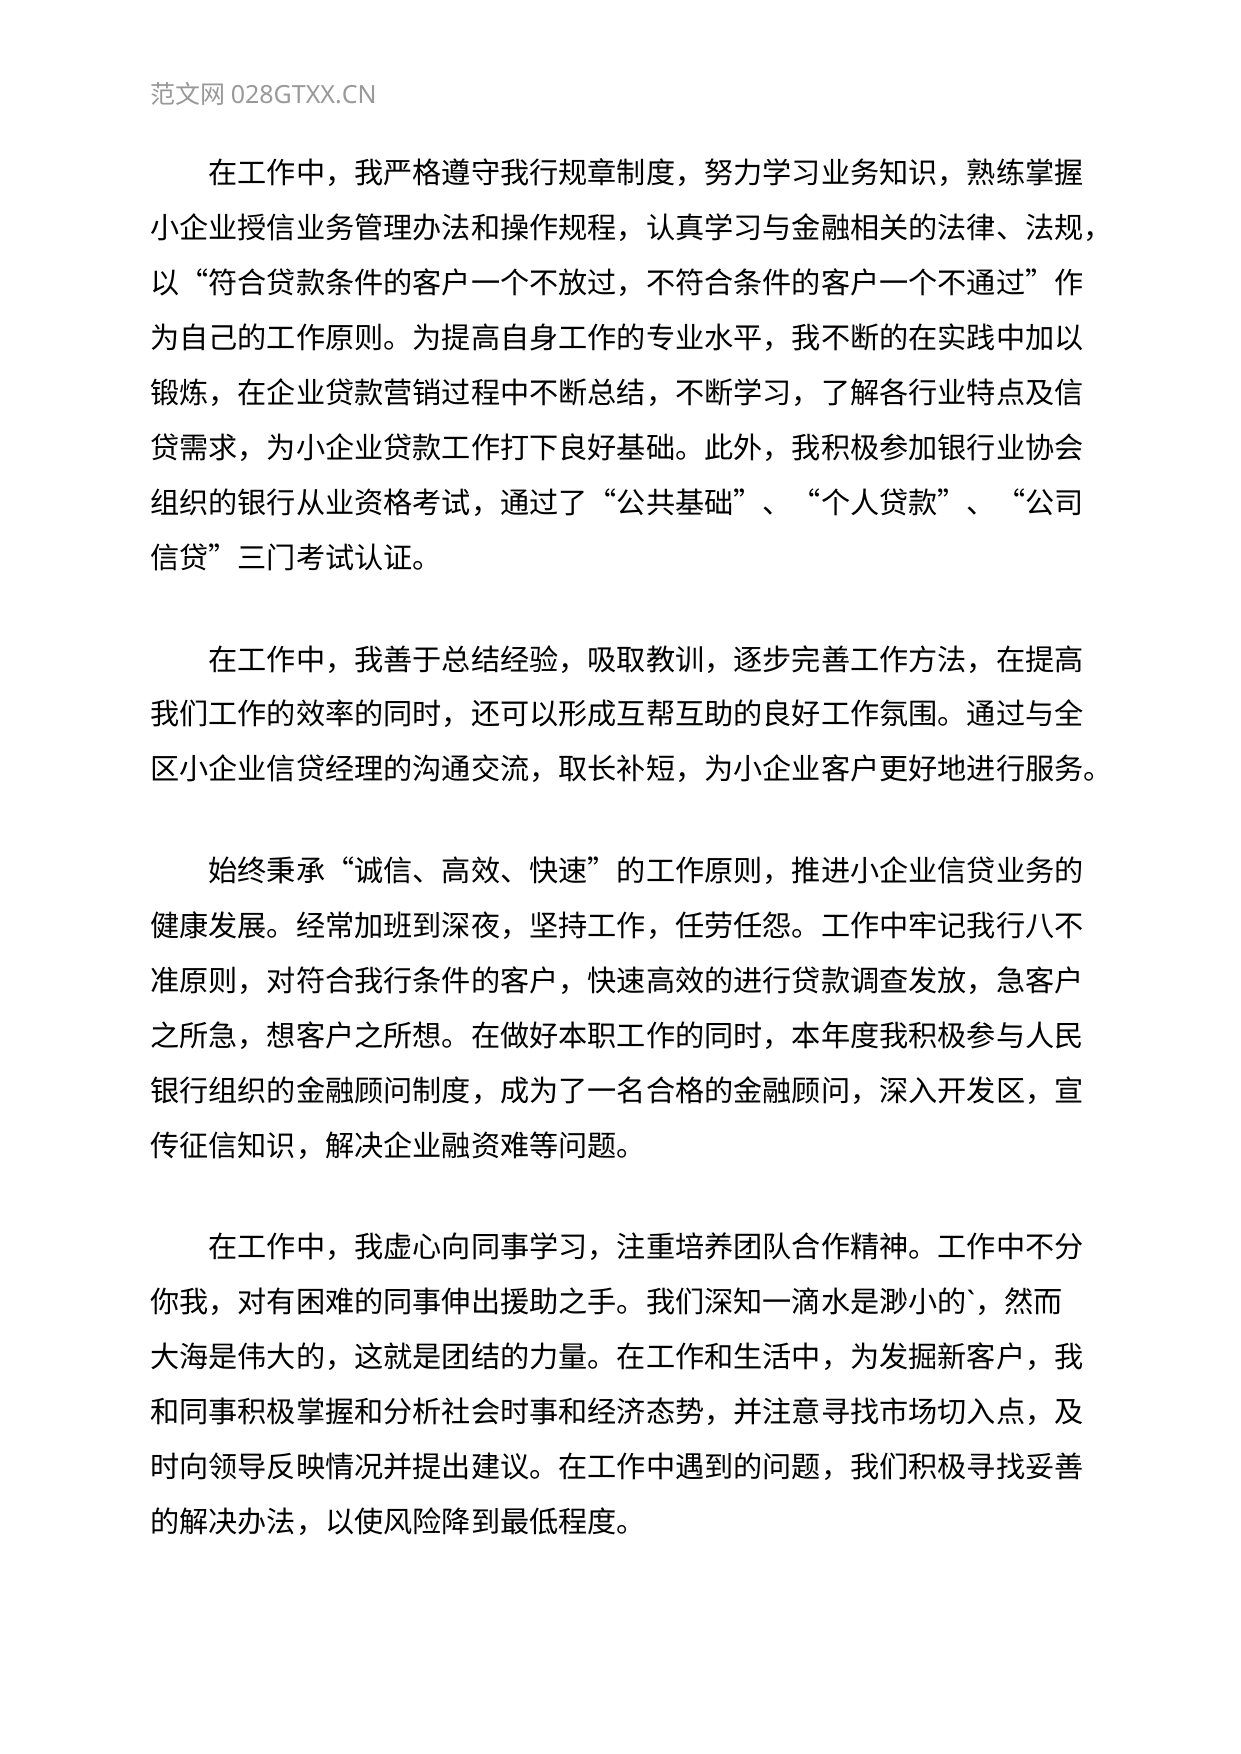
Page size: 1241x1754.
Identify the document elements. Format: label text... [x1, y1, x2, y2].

text 在工作中，我善于总结经验，吸取教训，逐步完善工作方法，在提高我们工作的效率的同时，还可以形成互帮互助的良好工作氛围。通过与全区小企业信贷经理的沟通交流，取长补短，为小企业客户更好地进行服务。 [150, 636, 1090, 788]
text 在工作中，我虚心向同事学习，注重培养团队合作精神。工作中不分你我，对有困难的同事伸出援助之手。我们深知一滴水是渺小的`，然而大海是伟大的，这就是团结的力量。在工作和生活中，为发掘新客户，我和同事积极掌握和分析社会时事和经济态势，并注意寻找市场切入点，及时向领导反映情况并提出建议。在工作中遇到的问题，我们积极寻找妥善的解决办法，以使风险降到最低程度。 [150, 1224, 1090, 1541]
text 始终秉承“诚信、高效、快速”的工作原则，推进小企业信贷业务的健康发展。经常加班到深夜，坚持工作，任劳任怨。工作中牢记我行八不准原则，对符合我行条件的客户，快速高效的进行贷款调查发放，急客户之所急，想客户之所想。在做好本职工作的同时，本年度我积极参与人民银行组织的金融顾问制度，成为了一名合格的金融顾问，深入开发区，宣传征信知识，解决企业融资难等问题。 [150, 848, 1090, 1164]
text 在工作中，我严格遵守我行规章制度，努力学习业务知识，熟练掌握小企业授信业务管理办法和操作规程，认真学习与金融相关的法律、法规，以“符合贷款条件的客户一个不放过，不符合条件的客户一个不通过”作为自己的工作原则。为提高自身工作的专业水平，我不断的在实践中加以锻炼，在企业贷款营销过程中不断总结，不断学习，了解各行业特点及信贷需求，为小企业贷款工作打下良好基础。此外，我积极参加银行业协会组织的银行从业资格考试，通过了“公共基础”、“个人贷款”、“公司信贷”三门考试认证。 [150, 150, 1090, 577]
